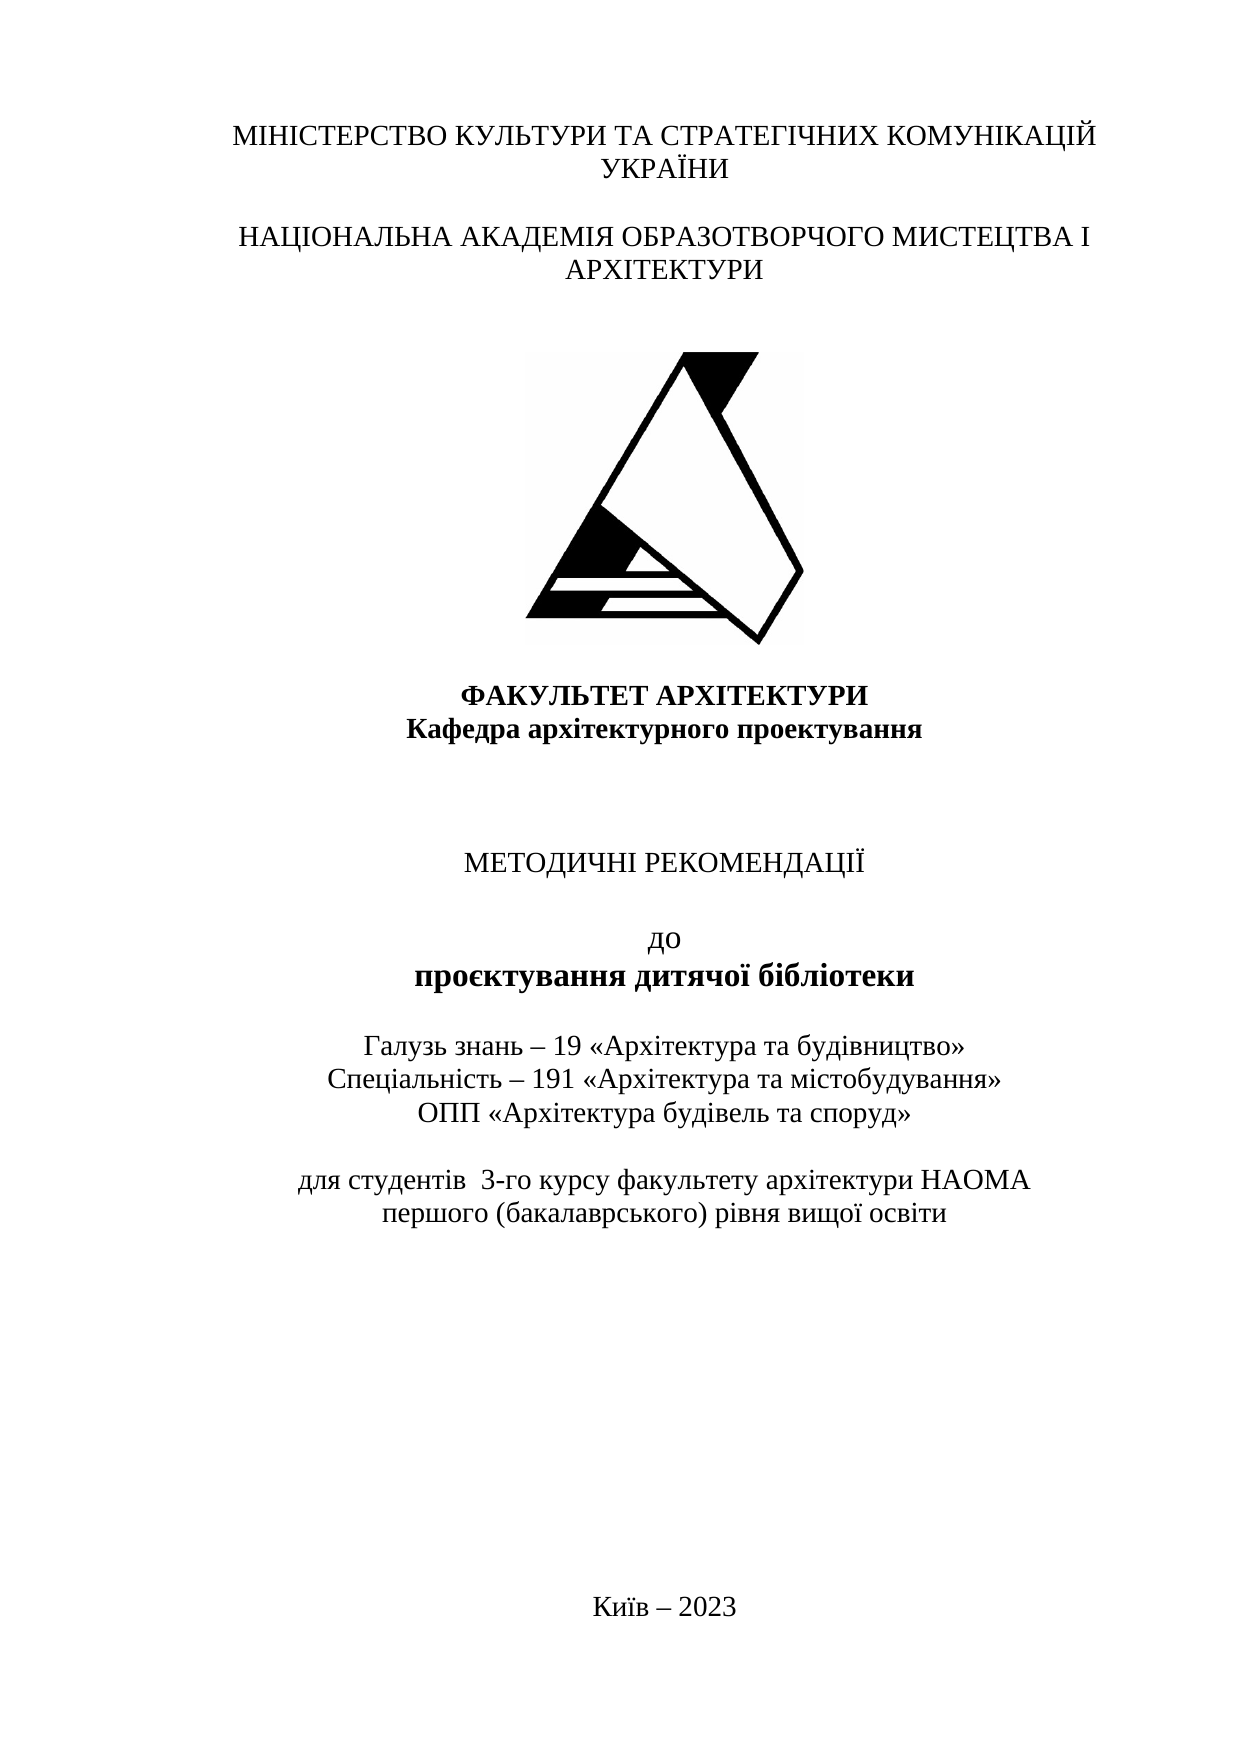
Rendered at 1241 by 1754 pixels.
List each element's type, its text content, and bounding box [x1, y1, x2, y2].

picture [525, 352, 804, 645]
text АРХІТЕКТУРИ [177, 252, 1152, 286]
text ФАКУЛЬТЕТ АРХІТЕКТУРИ Кафедра архітектурного проектування [177, 678, 1152, 745]
text МІНІСТЕРСТВО КУЛЬТУРИ ТА СТРАТЕГІЧНИХ КОМУНІКАЦІЙ УКРАЇНИ [177, 118, 1152, 185]
text Спеціальність – 191 «Архітектура та містобудування» [177, 1061, 1152, 1095]
text Галузь знань – 19 «Архітектура та будівництво» [177, 1028, 1152, 1061]
text НАЦІОНАЛЬНА АКАДЕМІЯ ОБРАЗОТВОРЧОГО МИСТЕЦТВА І [177, 219, 1152, 252]
text Київ – 2023 [177, 1589, 1152, 1623]
text МЕТОДИЧНІ РЕКОМЕНДАЦІЇ [177, 846, 1152, 879]
text проєктування дитячої бібліотеки [177, 956, 1152, 994]
text для студентів 3-го курсу факультету архітектури НАОМА [177, 1162, 1152, 1195]
text ОПП «Архітектура будівель та споруд» [177, 1095, 1152, 1128]
text першого (бакалаврського) рівня вищої освіти [177, 1195, 1152, 1229]
text до [177, 917, 1152, 956]
